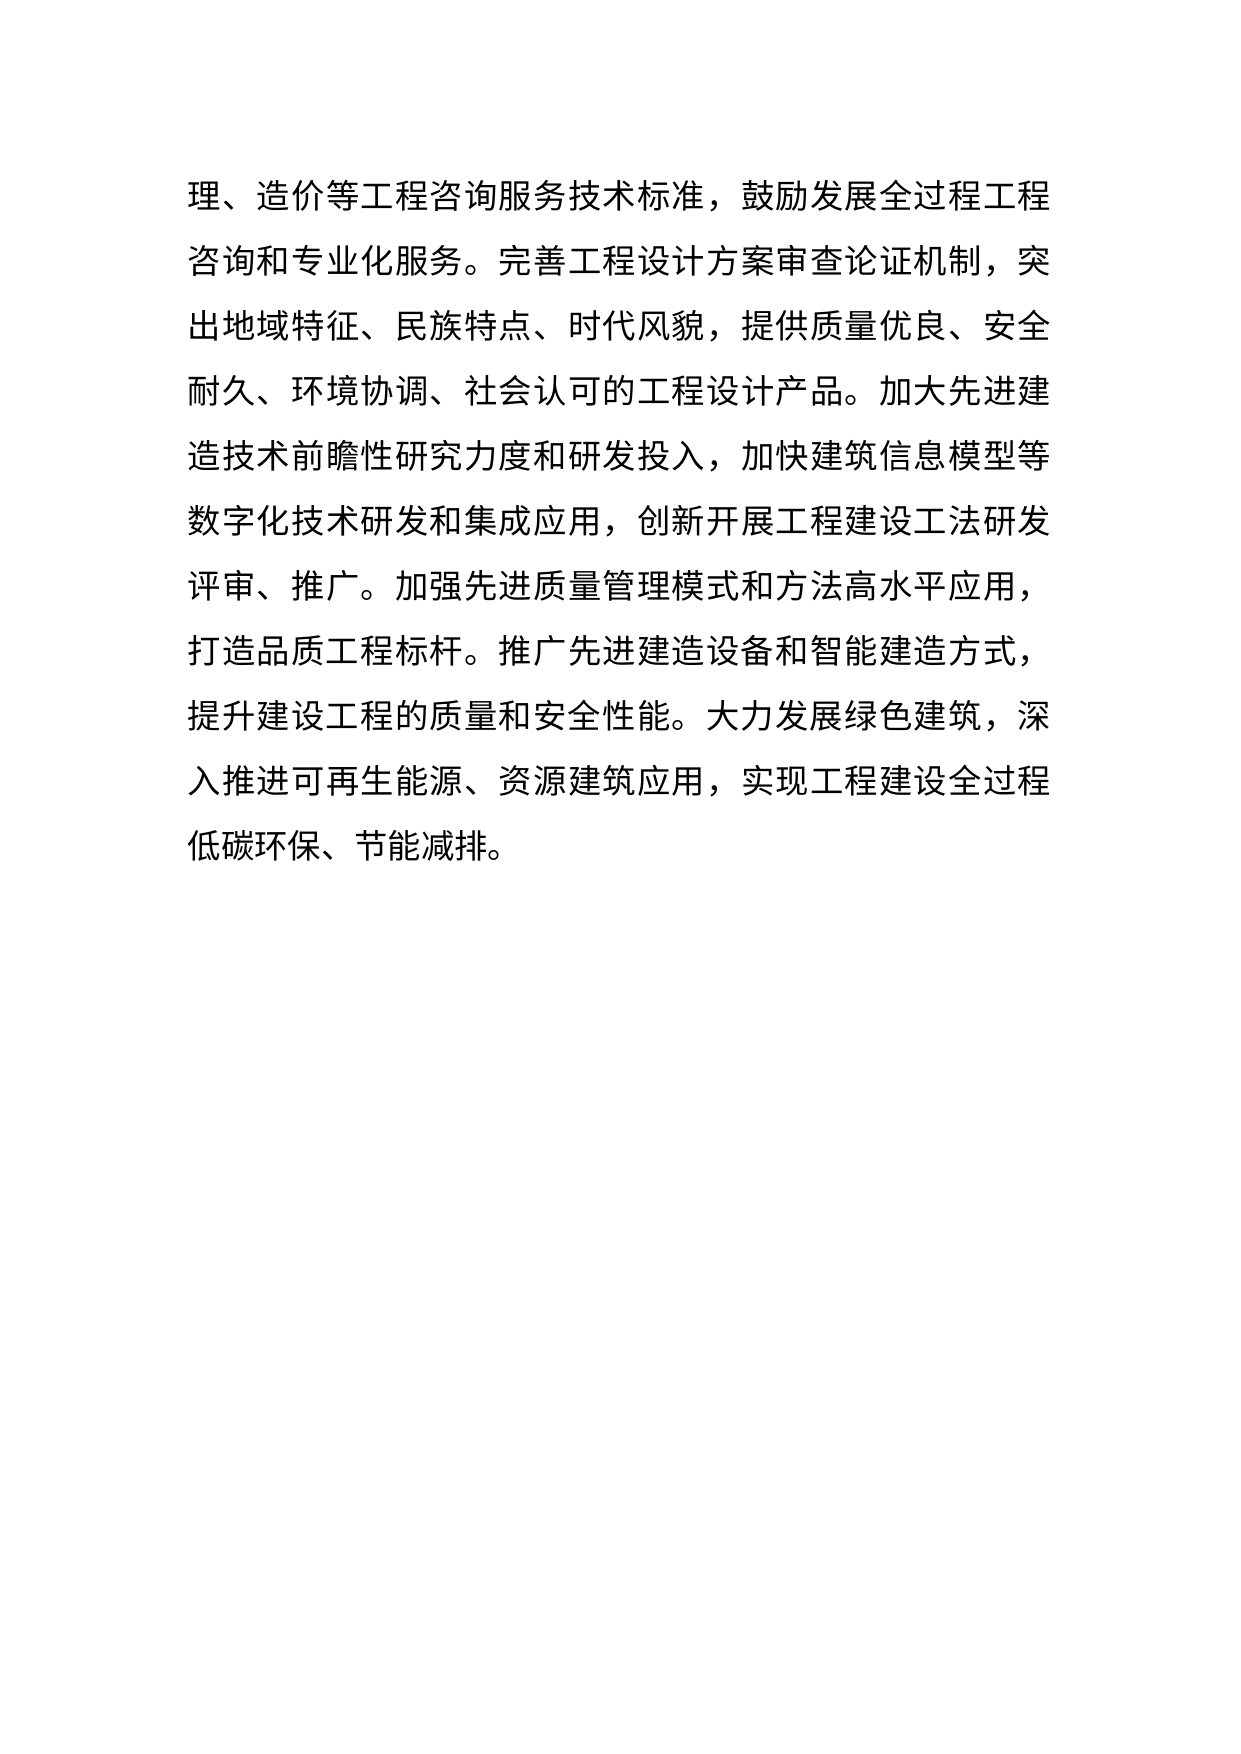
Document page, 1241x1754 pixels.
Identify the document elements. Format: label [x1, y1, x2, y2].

text [187, 162, 1053, 877]
